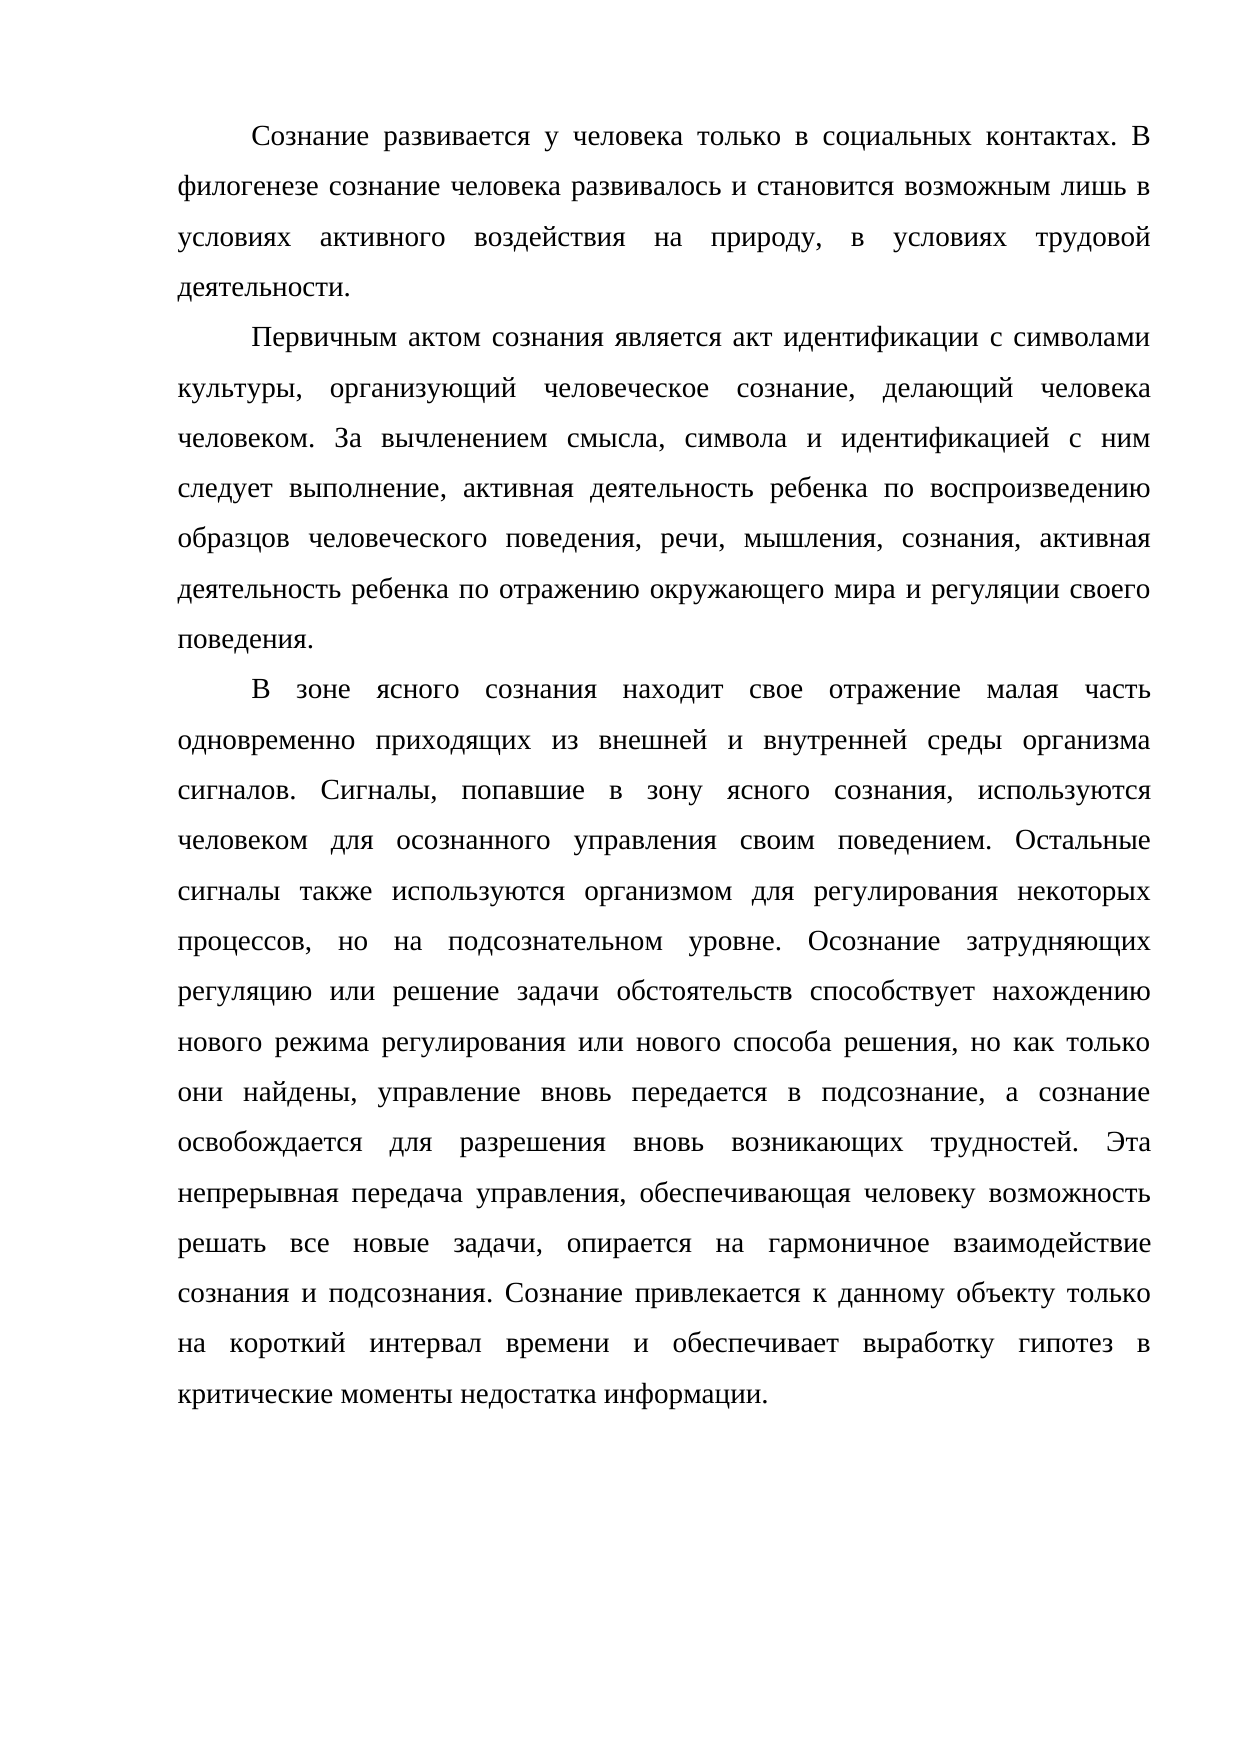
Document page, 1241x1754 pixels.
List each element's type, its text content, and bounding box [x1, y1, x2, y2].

text В зоне ясного сознания находит свое отражение малая часть одновременно приходящих из внешней и внутренней среды организма сигналов. Сигналы, попавшие в зону ясного сознания, используются человеком для осознанного управления своим поведением. Остальные сигналы также используются организмом для регулирования некоторых процессов, но на подсознательном уровне. Осознание затрудняющих регуляцию или решение задачи обстоятельств способствует нахождению нового режима регулирования или нового способа решения, но как только они найдены, управление вновь передается в подсознание, а сознание освобождается для разрешения вновь возникающих трудностей. Эта непрерывная передача управления, обеспечивающая человеку возможность решать все новые задачи, опирается на гармоничное взаимодействие сознания и подсознания. Сознание привлекается к данному объекту только на короткий интервал времени и обеспечивает выработку гипотез в критические моменты недостатка информации. [177, 672, 1152, 1409]
text Сознание развивается у человека только в социальных контактах. В филогенезе сознание человека развивалось и становится возможным лишь в условиях активного воздействия на природу, в условиях трудовой деятельности. [177, 118, 1152, 303]
text Первичным актом сознания является акт идентификации с символами культуры, организующий человеческое сознание, делающий человека человеком. За вычленением смысла, символа и идентификацией с ним следует выполнение, активная деятельность ребенка по воспроизведению образцов человеческого поведения, речи, мышления, сознания, активная деятельность ребенка по отражению окружающего мира и регуляции своего поведения. [177, 319, 1152, 655]
